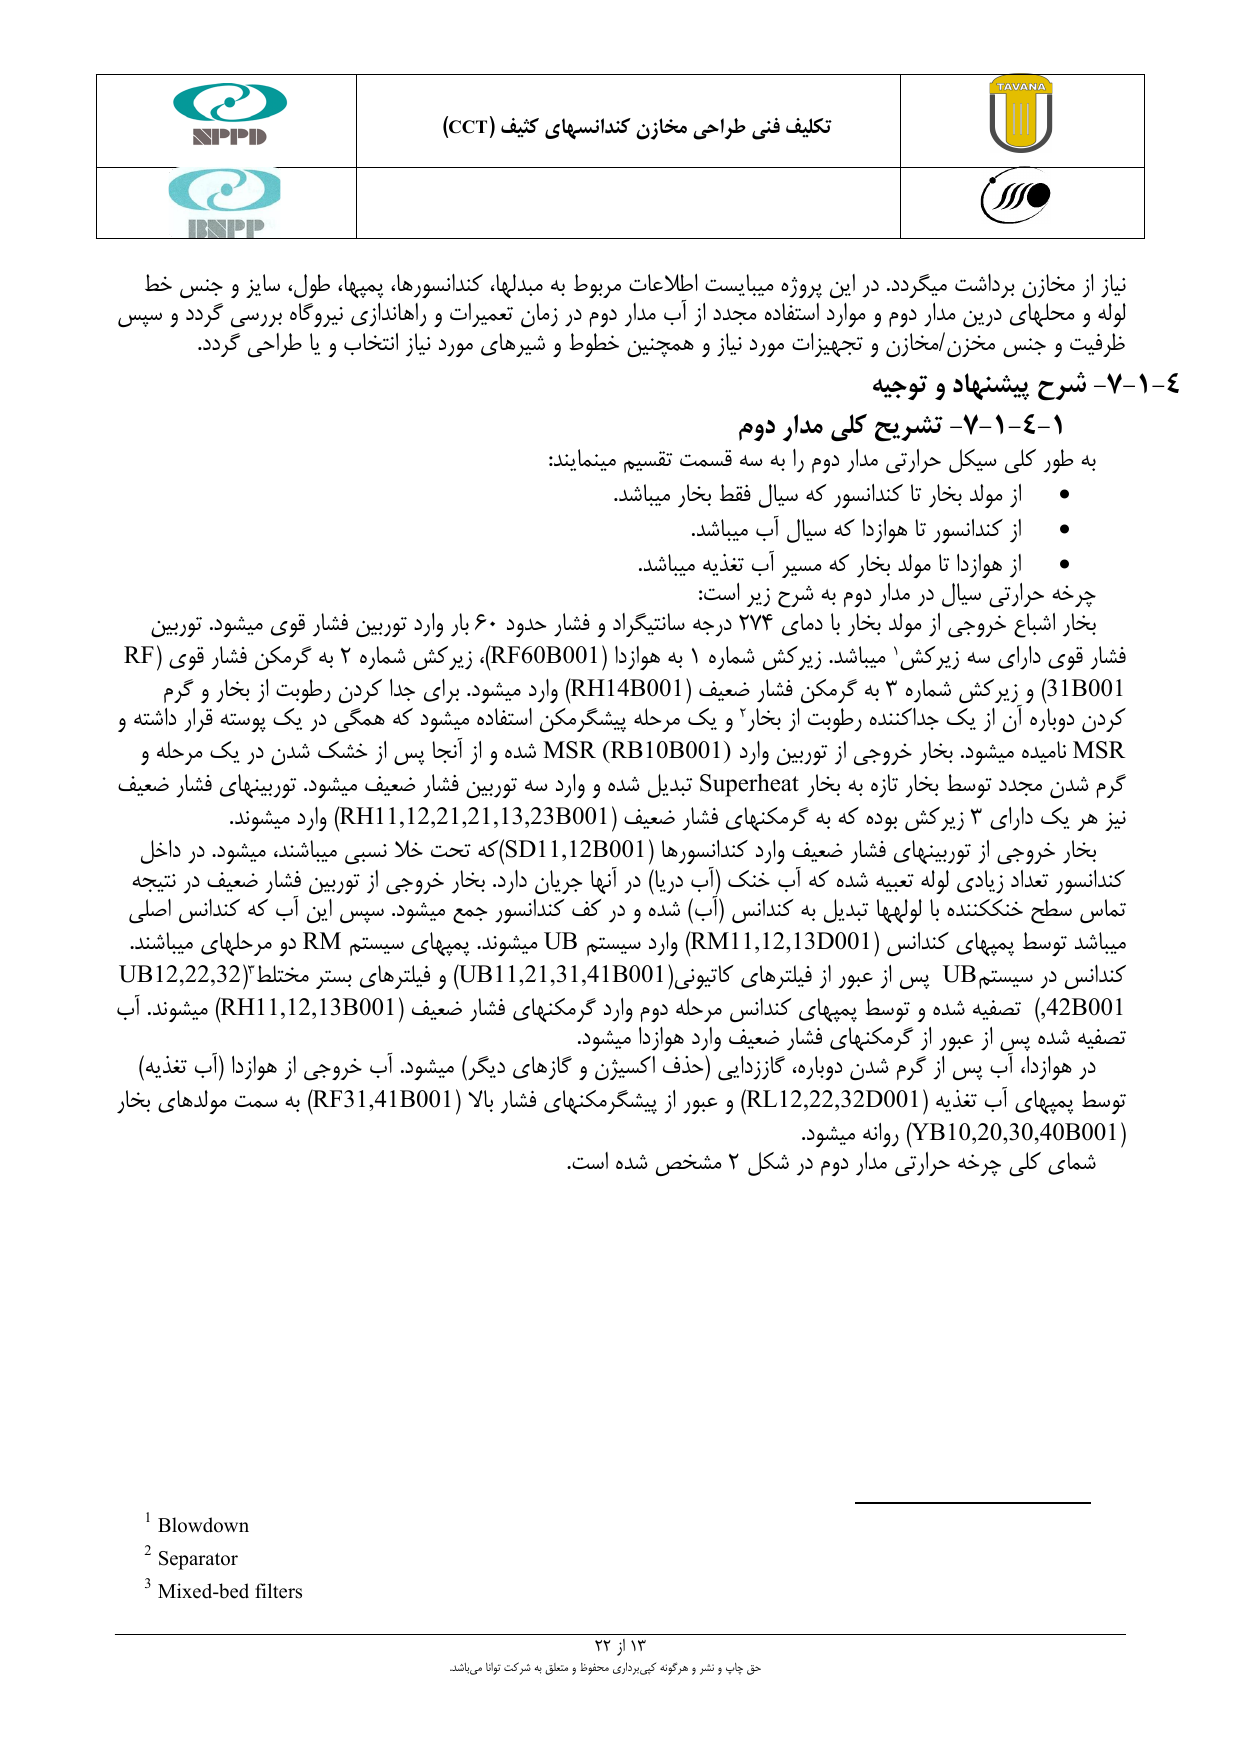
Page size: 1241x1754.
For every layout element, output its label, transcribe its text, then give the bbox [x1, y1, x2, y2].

list از کندانسور تا هوازدا که سیال آب میباشد. [114, 512, 1058, 546]
subtitle شرح پیشنهاد و توجیه [150, 372, 1086, 401]
text شمای کلی چرخه حرارتی مدار دوم در شکل 2 مشخص شده است. [114, 1150, 1126, 1179]
text بخار اشباع خروجی از مولد بخار با دمای 274 درجه سانتیگراد و فشار حدود 60 بار وارد توربین فشار قوی میشود. توربین فشار قوی دارای سه زیرکش میباشد. زیرکش شماره 1 به هوازدا (RF60B001)، زیرکش شماره 2 به گرمکن فشار قوی (RF31B001) و زیرکش شماره 3 به گرمکن فشار ضعیف (RH14B001) وارد میشود. برای جدا کردن رطوبت از بخار و گرم کردن دوباره آن از یک جداکننده رطوبت از بخار و یک مرحله پیشگرمکن استفاده میشود که همگی در یک پوسته قرار داشته و MSR نامیده میشود. بخار خروجی از توربین وارد MSR (RB10B001) شده و از آنجا پس از خشک شدن در یک مرحله و گرم شدن مجدد توسط بخار تازه به بخار Superheat تبدیل شده و وارد سه توربین فشار ضعیف میشود. توربینهای فشار ضعیف نیز هر یک دارای 3 زیرکش بوده که به گرمکنهای فشار ضعیف (RH11,12,21,21,13,23B001) وارد میشوند. [114, 611, 1126, 834]
text در هوازدا، آب پس از گرم شدن دوباره، گاززدایی (حذف اکسیژن و گازهای دیگر) میشود. آب خروجی از هوازدا (آب تغذیه) توسط پمپهای آب تغذیه (RL12,22,32D001) و عبور از پیشگرمکنهای فشار بالا (RF31,41B001) به سمت مولدهای بخار (YB10,20,30,40B001) روانه میشود. [114, 1054, 1126, 1150]
text به طور کلی سیکل حرارتی مدار دوم را به سه قسمت تقسیم مینمایند: [114, 447, 1126, 477]
list از هوازدا تا مولد بخار که مسیر آب تغذیه میباشد. [114, 546, 1058, 581]
text بخار خروجی از توربینهای فشار ضعیف وارد کندانسورها (SD11,12B001)که تحت خلا نسبی میباشند، میشود. در داخل کندانسور تعداد زیادی لوله تعبیه شده که آب خنک (آب دریا) در آنها جریان دارد. بخار خروجی از توربین فشار ضعیف در نتیجه تماس سطح خنککننده با لولهها تبدیل به کندانس (آب) شده و در کف کندانسور جمع میشود. سپس این آب که کندانس اصلی میباشد توسط پمپهای کندانس (RM11,12,13D001) وارد سیستم UB میشوند. پمپهای سیستم RM دو مرحلهای میباشند. کندانس در سیستمUB پس از عبور از فیلترهای کاتیونی(UB11,21,31,41B001) و فیلترهای بستر مختلط(UB12,22,32,42B001) تصفیه شده و توسط پمپهای کندانس مرحله دوم وارد گرمکنهای فشار ضعیف (RH11,12,13B001) میشوند. آب تصفیه شده پس از عبور از گرمکنهای فشار ضعیف وارد هوازدا میشود. [114, 834, 1126, 1054]
text چرخه حرارتی سیال در مدار دوم به شرح زیر است: [114, 581, 1126, 611]
picture [980, 168, 1051, 224]
list از مولد بخار تا کندانسور که سیال فقط بخار میباشد. [114, 477, 1058, 512]
picture [989, 75, 1053, 153]
subtitle تشریح کلی مدار دوم [114, 414, 942, 443]
picture [167, 167, 280, 237]
picture [170, 83, 292, 150]
